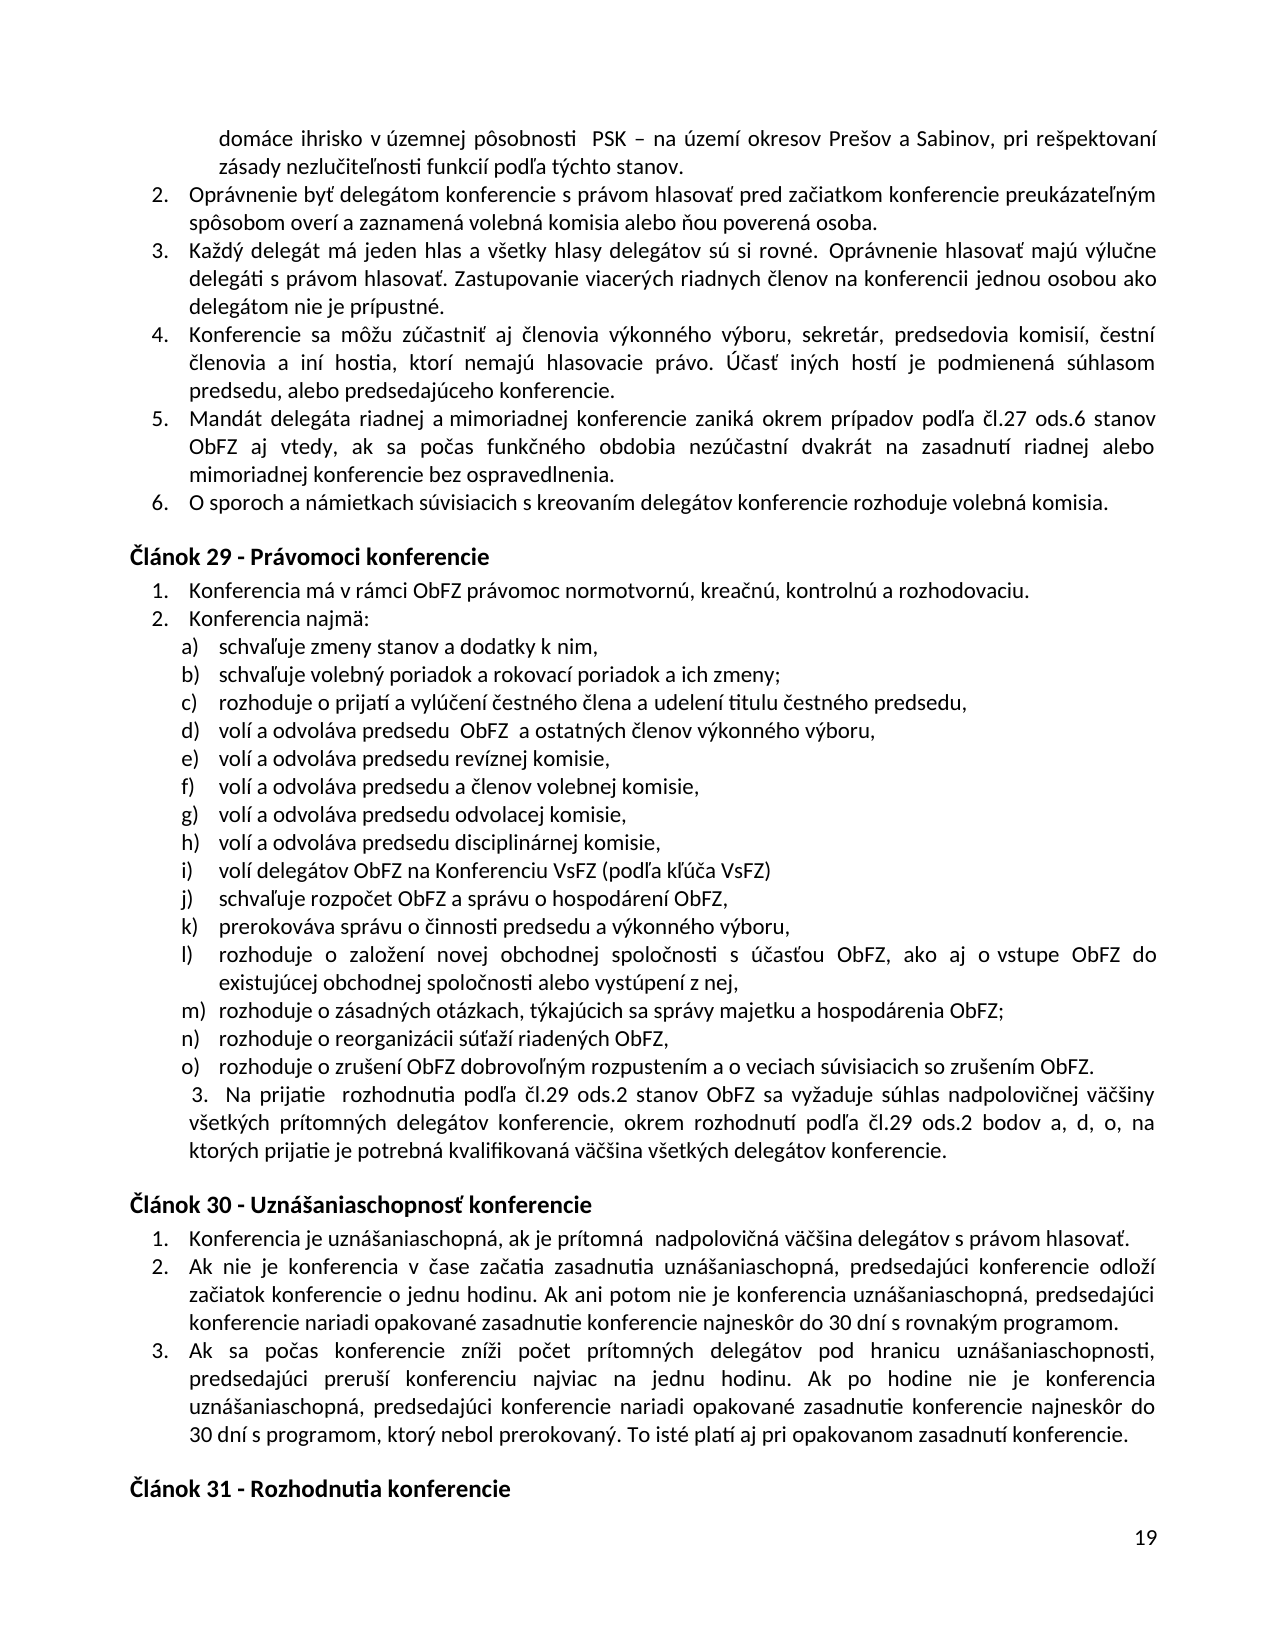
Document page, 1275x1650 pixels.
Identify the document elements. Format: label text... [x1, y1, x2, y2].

list Mandát delegáta riadnej a mimoriadnej konferencie zaniká okrem prípadov podľa čl.27 ods.6 stanov ObFZ aj vtedy, ak sa počas funkčného obdobia nezúčastní dvakrát na zasadnutí riadnej alebo mimoriadnej konferencie bez ospravedlnenia. [151, 404, 1157, 488]
list rozhoduje o zásadných otázkach, týkajúcich sa správy majetku a hospodárenia ObFZ; [181, 996, 1157, 1024]
list schvaľuje volebný poriadok a rokovací poriadok a ich zmeny; [181, 660, 1157, 688]
list Konferencia je uznášaniaschopná, ak je prítomná nadpolovičná väčšina delegátov s právom hlasovať. [151, 1224, 1157, 1252]
list rozhoduje o zrušení ObFZ dobrovoľným rozpustením a o veciach súvisiacich so zrušením ObFZ. [181, 1052, 1157, 1080]
list rozhoduje o prijatí a vylúčení čestného člena a udelení titulu čestného predsedu, [181, 688, 1157, 716]
list Ak nie je konferencia v čase začatia zasadnutia uznášaniaschopná, predsedajúci konferencie odloží začiatok konferencie o jednu hodinu. Ak ani potom nie je konferencia uznášaniaschopná, predsedajúci konferencie nariadi opakované zasadnutie konferencie najneskôr do 30 dní s rovnakým programom. [151, 1252, 1157, 1336]
list schvaľuje zmeny stanov a dodatky k nim, [181, 632, 1157, 660]
list volí a odvoláva predsedu a členov volebnej komisie, [181, 772, 1157, 800]
subtitle Článok 29 - Právomoci konferencie [130, 541, 1157, 572]
list O sporoch a námietkach súvisiacich s kreovaním delegátov konferencie rozhoduje volebná komisia. [151, 488, 1157, 516]
list volí a odvoláva predsedu disciplinárnej komisie, [181, 828, 1157, 856]
list Konferencia má v rámci ObFZ právomoc normotvornú, kreačnú, kontrolnú a rozhodovaciu. [151, 576, 1157, 604]
text 3. Na prijatie rozhodnutia podľa čl.29 ods.2 stanov ObFZ sa vyžaduje súhlas nadpolovičnej väčšiny všetkých prítomných delegátov konferencie, okrem rozhodnutí podľa čl.29 ods.2 bodov a, d, o, na ktorých prijatie je potrebná kvalifikovaná väčšina všetkých delegátov konferencie. [115, 1080, 1157, 1164]
list schvaľuje rozpočet ObFZ a správu o hospodárení ObFZ, [181, 884, 1157, 912]
list Konferencia najmä: [151, 604, 1157, 632]
list rozhoduje o reorganizácii súťaží riadených ObFZ, [181, 1024, 1157, 1052]
subtitle Článok 31 - Rozhodnutia konferencie [130, 1473, 1157, 1504]
list Každý delegát má jeden hlas a všetky hlasy delegátov sú si rovné. Oprávnenie hlasovať majú výlučne delegáti s právom hlasovať. Zastupovanie viacerých riadnych členov na konferencii jednou osobou ako delegátom nie je prípustné. [151, 236, 1157, 320]
list volí a odvoláva predsedu revíznej komisie, [181, 744, 1157, 772]
list Konferencie sa môžu zúčastniť aj členovia výkonného výboru, sekretár, predsedovia komisií, čestní členovia a iní hostia, ktorí nemajú hlasovacie právo. Účasť iných hostí je podmienená súhlasom predsedu, alebo predsedajúceho konferencie. [151, 320, 1157, 404]
list Oprávnenie byť delegátom konferencie s právom hlasovať pred začiatkom konferencie preukázateľným spôsobom overí a zaznamená volebná komisia alebo ňou poverená osoba. [151, 180, 1157, 236]
subtitle Článok 30 - Uznášaniaschopnosť konferencie [130, 1189, 1157, 1220]
list volí delegátov ObFZ na Konferenciu VsFZ (podľa kľúča VsFZ) [181, 856, 1157, 884]
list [181, 124, 1157, 180]
list prerokováva správu o činnosti predsedu a výkonného výboru, [181, 912, 1157, 940]
list volí a odvoláva predsedu ObFZ a ostatných členov výkonného výboru, [181, 716, 1157, 744]
list volí a odvoláva predsedu odvolacej komisie, [181, 800, 1157, 828]
list rozhoduje o založení novej obchodnej spoločnosti s účasťou ObFZ, ako aj o vstupe ObFZ do existujúcej obchodnej spoločnosti alebo vystúpení z nej, [181, 940, 1157, 996]
list Ak sa počas konferencie zníži počet prítomných delegátov pod hranicu uznášaniaschopnosti, predsedajúci preruší konferenciu najviac na jednu hodinu. Ak po hodine nie je konferencia uznášaniaschopná, predsedajúci konferencie nariadi opakované zasadnutie konferencie najneskôr do 30 dní s programom, ktorý nebol prerokovaný. To isté platí aj pri opakovanom zasadnutí konferencie. [151, 1336, 1157, 1448]
